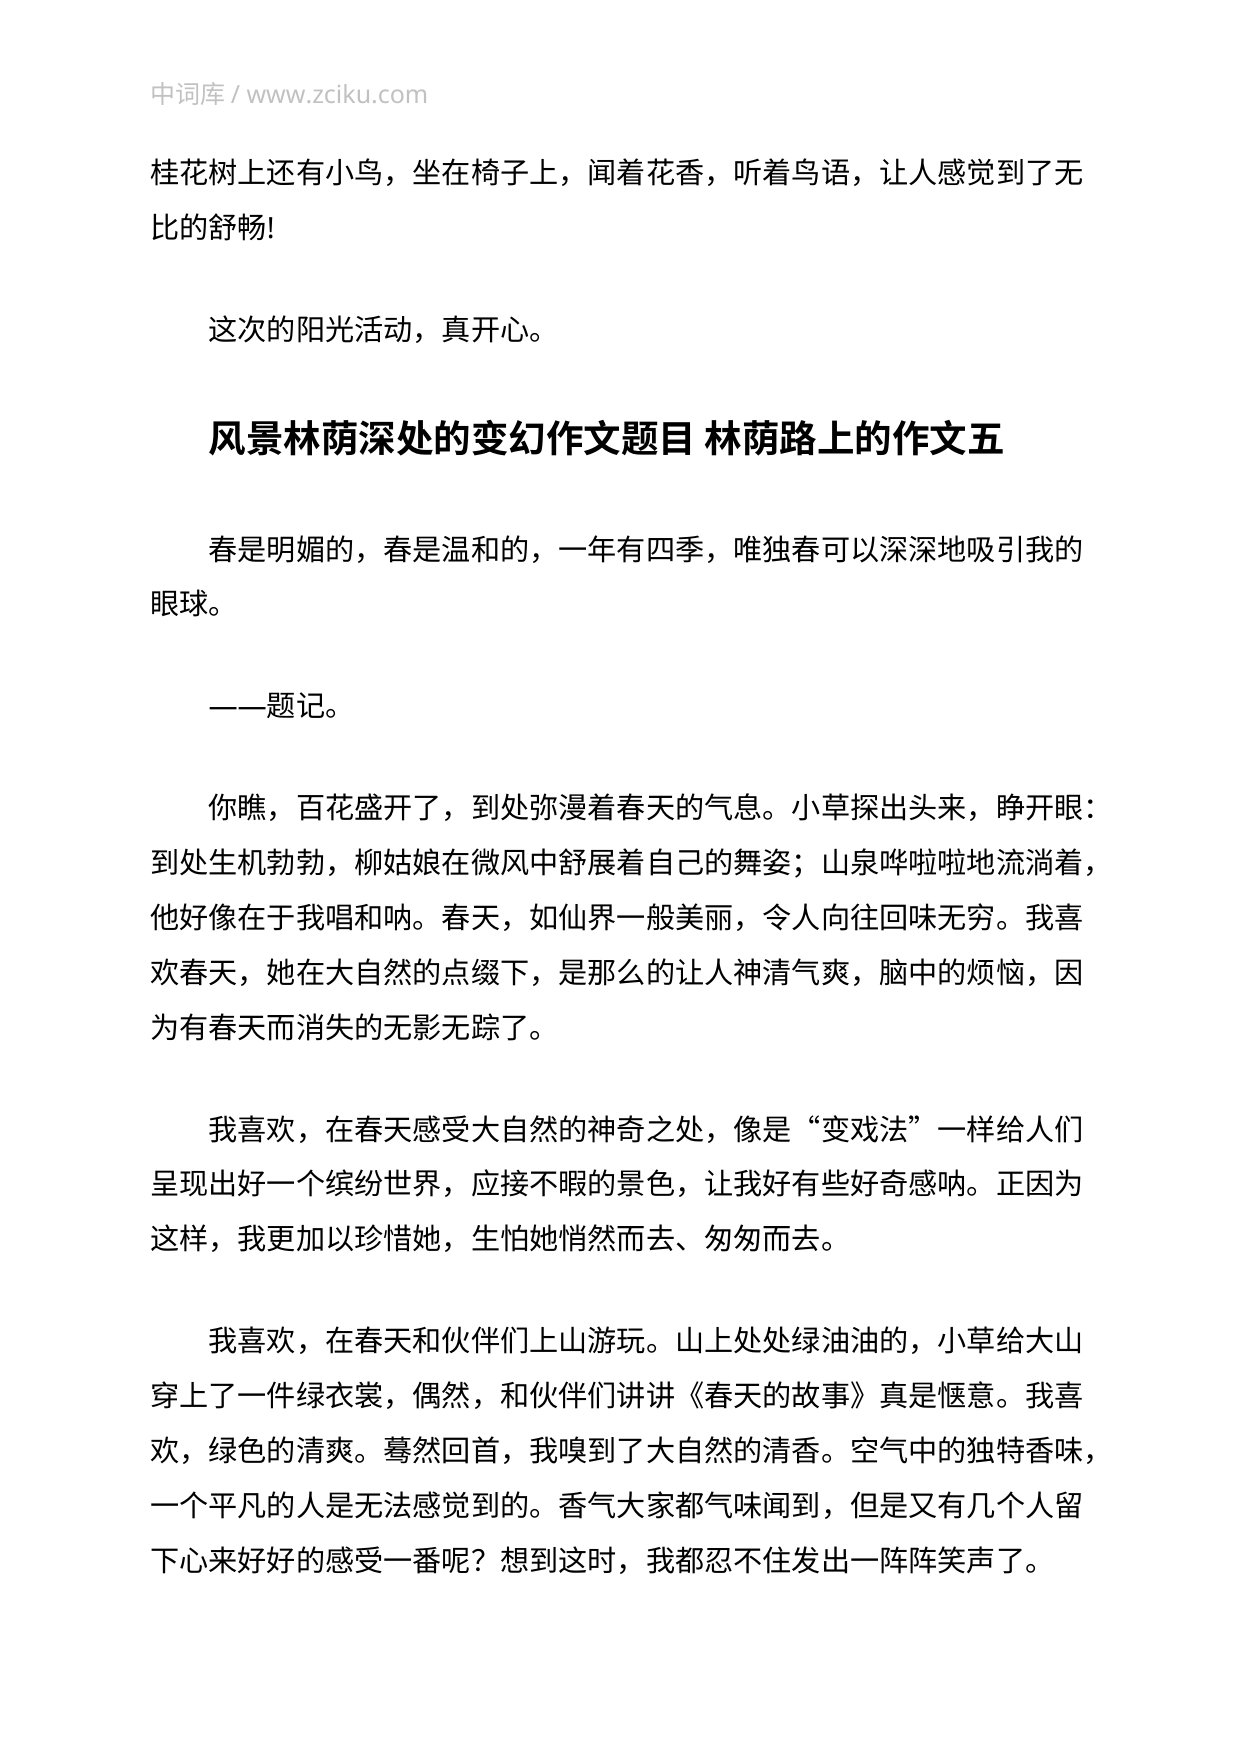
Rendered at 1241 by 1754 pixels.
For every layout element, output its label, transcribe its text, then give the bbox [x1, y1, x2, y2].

text 风景林荫深处的变幻作文题目 林荫路上的作文五 [150, 409, 1090, 463]
text 你瞧，百花盛开了，到处弥漫着春天的气息。小草探出头来，睁开眼：到处生机勃勃，柳姑娘在微风中舒展着自己的舞姿；山泉哗啦啦地流淌着，他好像在于我唱和呐。春天，如仙界一般美丽，令人向往回味无穷。我喜欢春天，她在大自然的点缀下，是那么的让人神清气爽，脑中的烦恼，因为有春天而消失的无影无踪了。 [150, 785, 1090, 1047]
text ——题记。 [150, 683, 1090, 725]
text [150, 150, 1090, 247]
text 这次的阳光活动，真开心。 [150, 307, 1090, 349]
text 春是明媚的，春是温和的，一年有四季，唯独春可以深深地吸引我的眼球。 [150, 526, 1090, 623]
text 我喜欢，在春天和伙伴们上山游玩。山上处处绿油油的，小草给大山穿上了一件绿衣裳，偶然，和伙伴们讲讲《春天的故事》真是惬意。我喜欢，绿色的清爽。蓦然回首，我嗅到了大自然的清香。空气中的独特香味，一个平凡的人是无法感觉到的。香气大家都气味闻到，但是又有几个人留下心来好好的感受一番呢？想到这时，我都忍不住发出一阵阵笑声了。 [150, 1318, 1090, 1579]
text 我喜欢，在春天感受大自然的神奇之处，像是“变戏法”一样给人们呈现出好一个缤纷世界，应接不暇的景色，让我好有些好奇感呐。正因为这样，我更加以珍惜她，生怕她悄然而去、匆匆而去。 [150, 1106, 1090, 1258]
